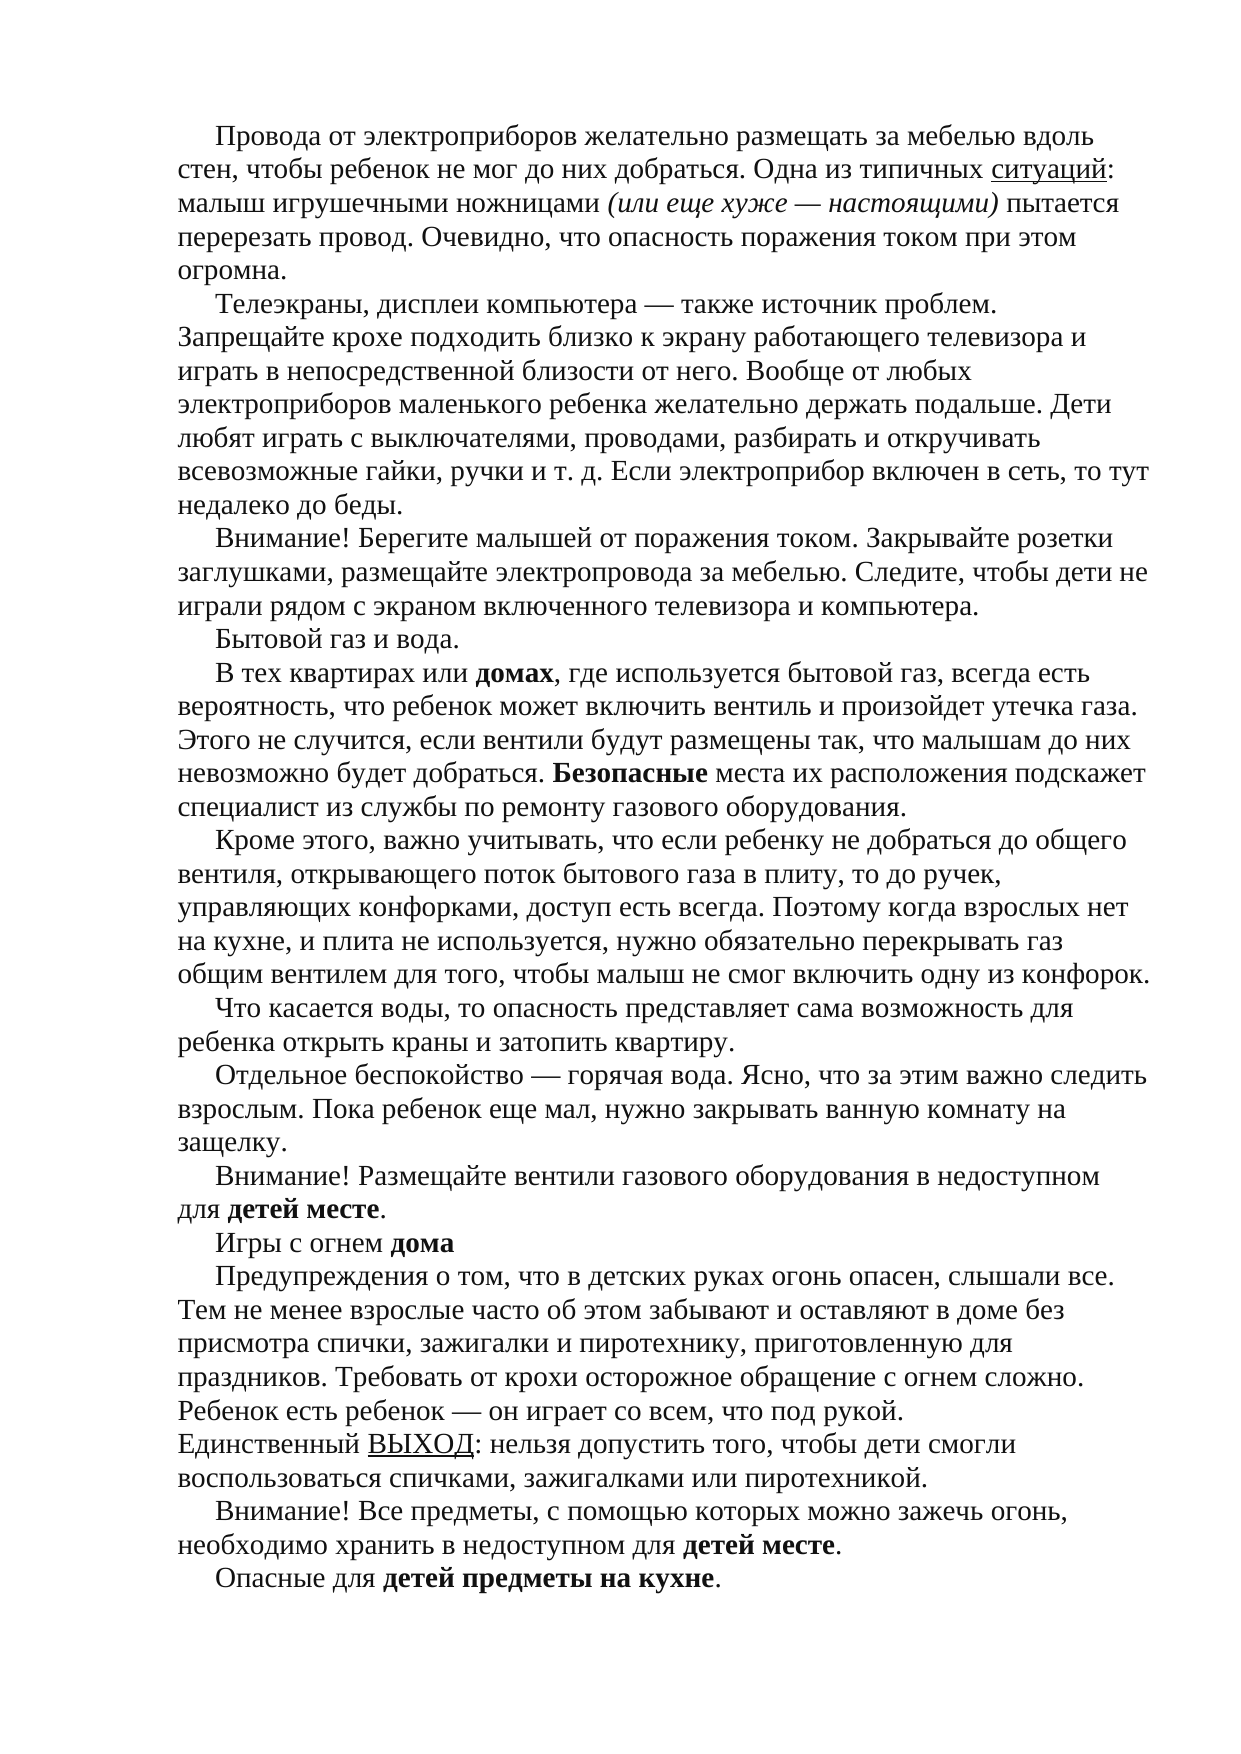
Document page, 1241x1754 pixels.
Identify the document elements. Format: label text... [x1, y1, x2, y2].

text Внимание! Все предметы, с помощью которых можно зажечь огонь, необходимо хранить в недоступном для детей месте. [177, 1493, 1152, 1560]
text Предупреждения о том, что в детских руках огонь опасен, слышали все. Тем не менее взрослые часто об этом забывают и оставляют в доме без присмотра спички, зажигалки и пиротехнику, приготовленную для праздников. Требовать от крохи осторожное обращение с огнем сложно. Ребенок есть ребенок — он играет со всем, что под рукой. Единственный ВЫХОД: нельзя допустить того, чтобы дети смогли воспользоваться спичками, зажигалками или пиротехникой. [177, 1258, 1152, 1493]
text Телеэкраны, дисплеи компьютера — также источник проблем. Запрещайте крохе подходить близко к экрану работающего телевизора и играть в непосредственной близости от него. Вообще от любых электроприборов маленького ребенка желательно держать подальше. Дети любят играть с выключателями, проводами, разбирать и откручивать всевозможные гайки, ручки и т. д. Если электроприбор включен в сеть, то тут недалеко до беды. [177, 286, 1152, 521]
text Внимание! Берегите малышей от поражения током. Закрывайте розетки заглушками, размещайте электропровода за мебелью. Следите, чтобы дети не играли рядом с экраном включенного телевизора и компьютера. [177, 521, 1152, 621]
text Опасные для детей предметы на кухне. [177, 1560, 1152, 1594]
text Что касается воды, то опасность представляет сама возможность для ребенка открыть краны и затопить квартиру. [177, 990, 1152, 1057]
text Внимание! Размещайте вентили газового оборудования в недоступном для детей месте. [177, 1158, 1152, 1225]
text Провода от электроприборов желательно размещать за мебелью вдоль стен, чтобы ребенок не мог до них добраться. Одна из типичных ситуаций: малыш игрушечными ножницами (или еще хуже — настоящими) пытается перерезать провод. Очевидно, что опасность поражения током при этом огромна. [177, 118, 1152, 286]
text Отдельное беспокойство — горячая вода. Ясно, что за этим важно следить взрослым. Пока ребенок еще мал, нужно закрывать ванную комнату на защелку. [177, 1057, 1152, 1158]
text В тех квартирах или домах, где используется бытовой газ, всегда есть вероятность, что ребенок может включить вентиль и произойдет утечка газа. Этого не случится, если вентили будут размещены так, что малышам до них невозможно будет добраться. Безопасные места их расположения подскажет специалист из службы по ремонту газового оборудования. [177, 655, 1152, 822]
text Игры с огнем дома [177, 1225, 1152, 1258]
text Бытовой газ и вода. [177, 621, 1152, 655]
text Кроме этого, важно учитывать, что если ребенку не добраться до общего вентиля, открывающего поток бытового газа в плиту, то до ручек, управляющих конфорками, доступ есть всегда. Поэтому когда взрослых нет на кухне, и плита не используется, нужно обязательно перекрывать газ общим вентилем для того, чтобы малыш не смог включить одну из конфорок. [177, 822, 1152, 990]
